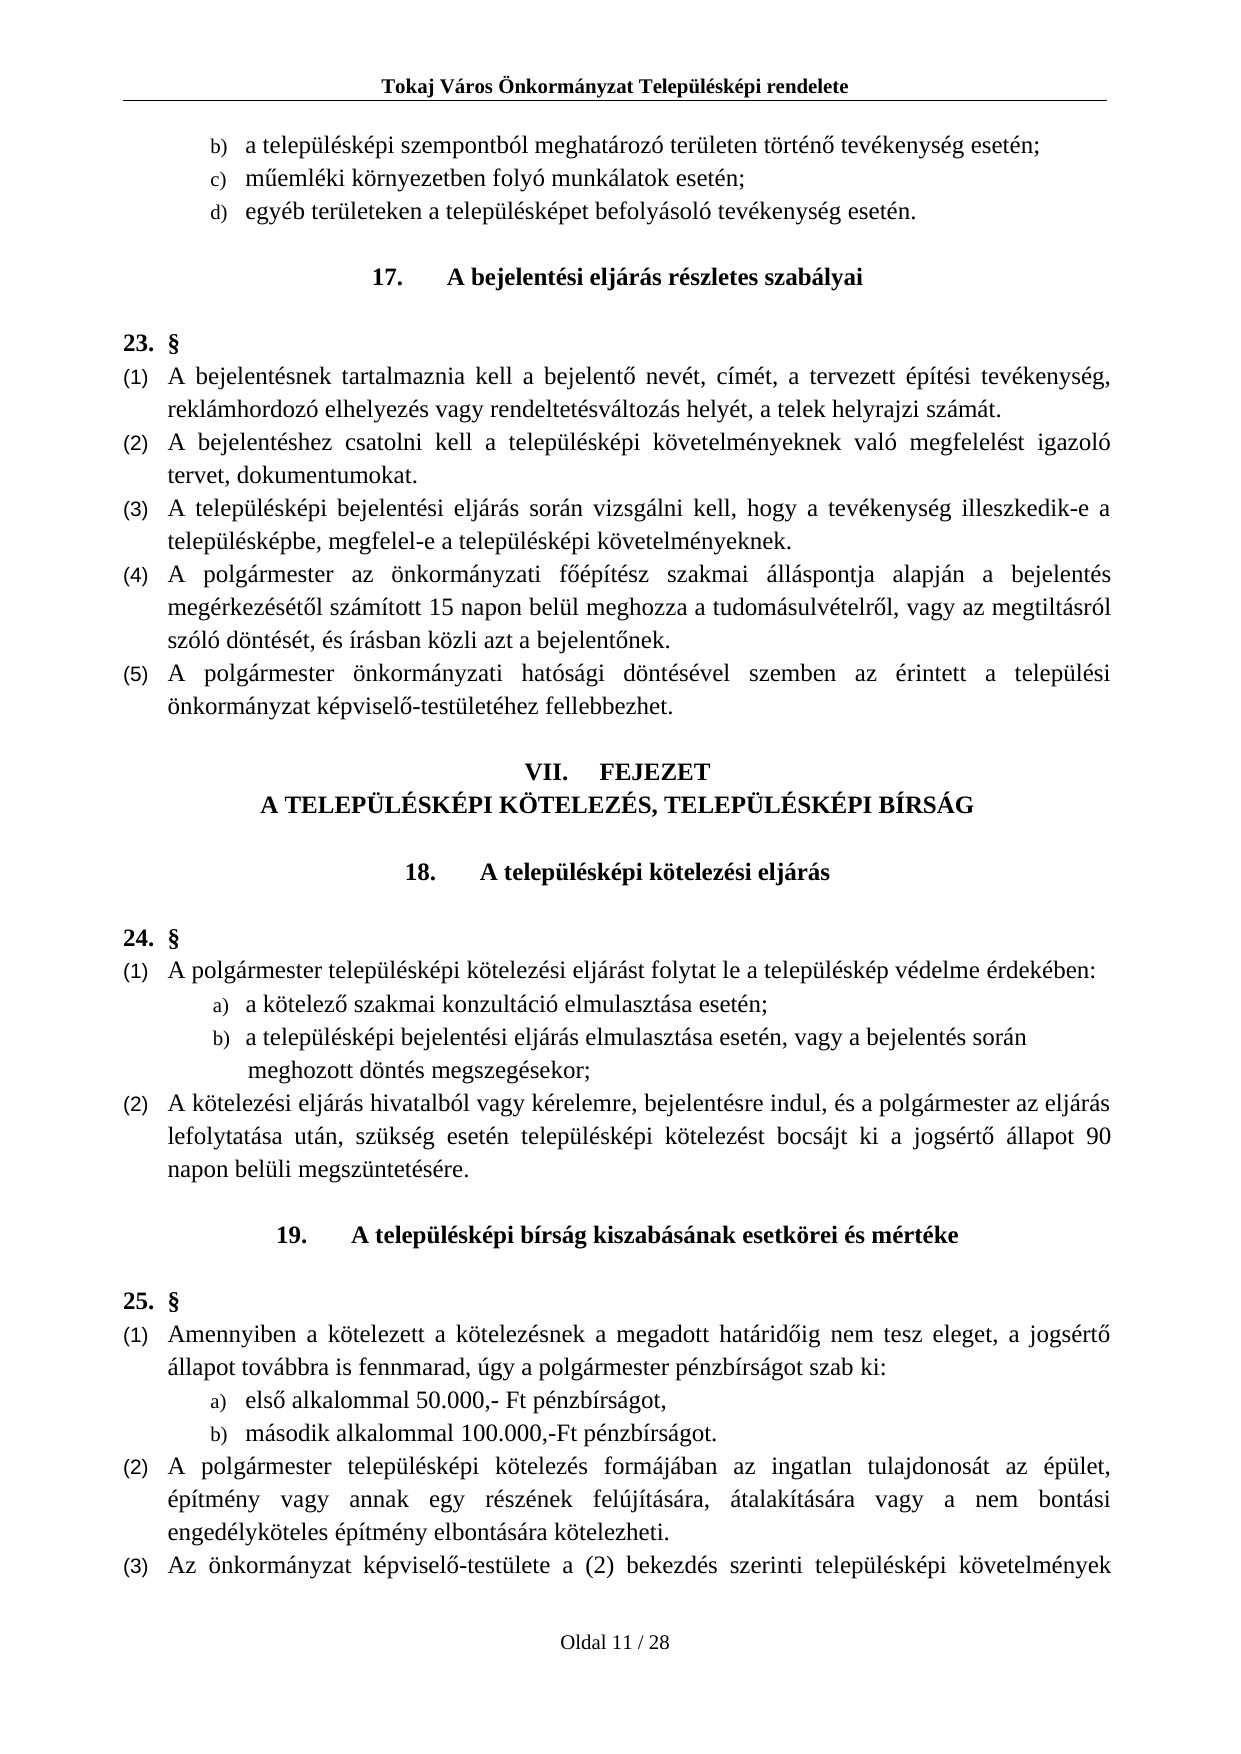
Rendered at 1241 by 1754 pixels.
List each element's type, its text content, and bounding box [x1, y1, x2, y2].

list a kötelező szakmai konzultáció elmulasztása esetén; [213, 989, 1112, 1017]
subtitle FEJEZET [123, 757, 1112, 786]
list A polgármester településképi kötelezési eljárást folytat le a településkép védelme érdekében: [123, 956, 1112, 984]
list A településképi bejelentési eljárás során vizsgálni kell, hogy a tevékenység illeszkedik-e a településképbe, megfelel-e a településképi követelményeknek. [123, 493, 1112, 555]
list A bejelentésnek tartalmaznia kell a bejelentő nevét, címét, a tervezett építési tevékenység, reklámhordozó elhelyezés vagy rendeltetésváltozás helyét, a telek helyrajzi számát. [123, 361, 1112, 423]
list A polgármester az önkormányzati főépítész szakmai álláspontja alapján a bejelentés megérkezésétől számított 15 napon belül meghozza a tudomásulvételről, vagy az megtiltásról szóló döntését, és írásban közli azt a bejelentőnek. [123, 559, 1112, 654]
list A bejelentési eljárás részletes szabályai [123, 262, 1112, 291]
list § [123, 328, 1112, 357]
list Amennyiben a kötelezett a kötelezésnek a megadott határidőig nem tesz eleget, a jogsértő állapot továbbra is fennmarad, úgy a polgármester pénzbírságot szab ki: [123, 1319, 1112, 1381]
list A településképi kötelezési eljárás [123, 857, 1112, 885]
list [123, 1550, 1112, 1579]
list A polgármester önkormányzati hatósági döntésével szemben az érintett a települési önkormányzat képviselő-testületéhez fellebbezhet. [123, 658, 1112, 720]
list § [123, 1286, 1112, 1314]
list A polgármester településképi kötelezés formájában az ingatlan tulajdonosát az épület, építmény vagy annak egy részének felújítására, átalakítására vagy a nem bontási engedélyköteles építmény elbontására kötelezheti. [123, 1451, 1112, 1546]
list első alkalommal 50.000,- Ft pénzbírságot, [210, 1385, 1112, 1414]
list a településképi szempontból meghatározó területen történő tevékenység esetén; [210, 130, 1112, 159]
list § [123, 923, 1112, 951]
list A bejelentéshez csatolni kell a településképi követelményeknek való megfelelést igazoló tervet, dokumentumokat. [123, 427, 1112, 489]
list A településképi bírság kiszabásának esetkörei és mértéke [123, 1220, 1112, 1248]
list műemléki környezetben folyó munkálatok esetén; [210, 163, 1112, 192]
list egyéb területeken a településképet befolyásoló tevékenység esetén. [210, 196, 1112, 225]
list a településképi bejelentési eljárás elmulasztása esetén, vagy a bejelentés során meghozott döntés megszegésekor; [213, 1022, 1112, 1083]
list második alkalommal 100.000,-Ft pénzbírságot. [210, 1418, 1112, 1447]
list A kötelezési eljárás hivatalból vagy kérelemre, bejelentésre indul, és a polgármester az eljárás lefolytatása után, szükség esetén településképi kötelezést bocsájt ki a jogsértő állapot 90 napon belüli megszüntetésére. [123, 1088, 1112, 1182]
text A TELEPÜLÉSKÉPI KÖTELEZÉS, TELEPÜLÉSKÉPI BÍRSÁG [123, 791, 1112, 819]
